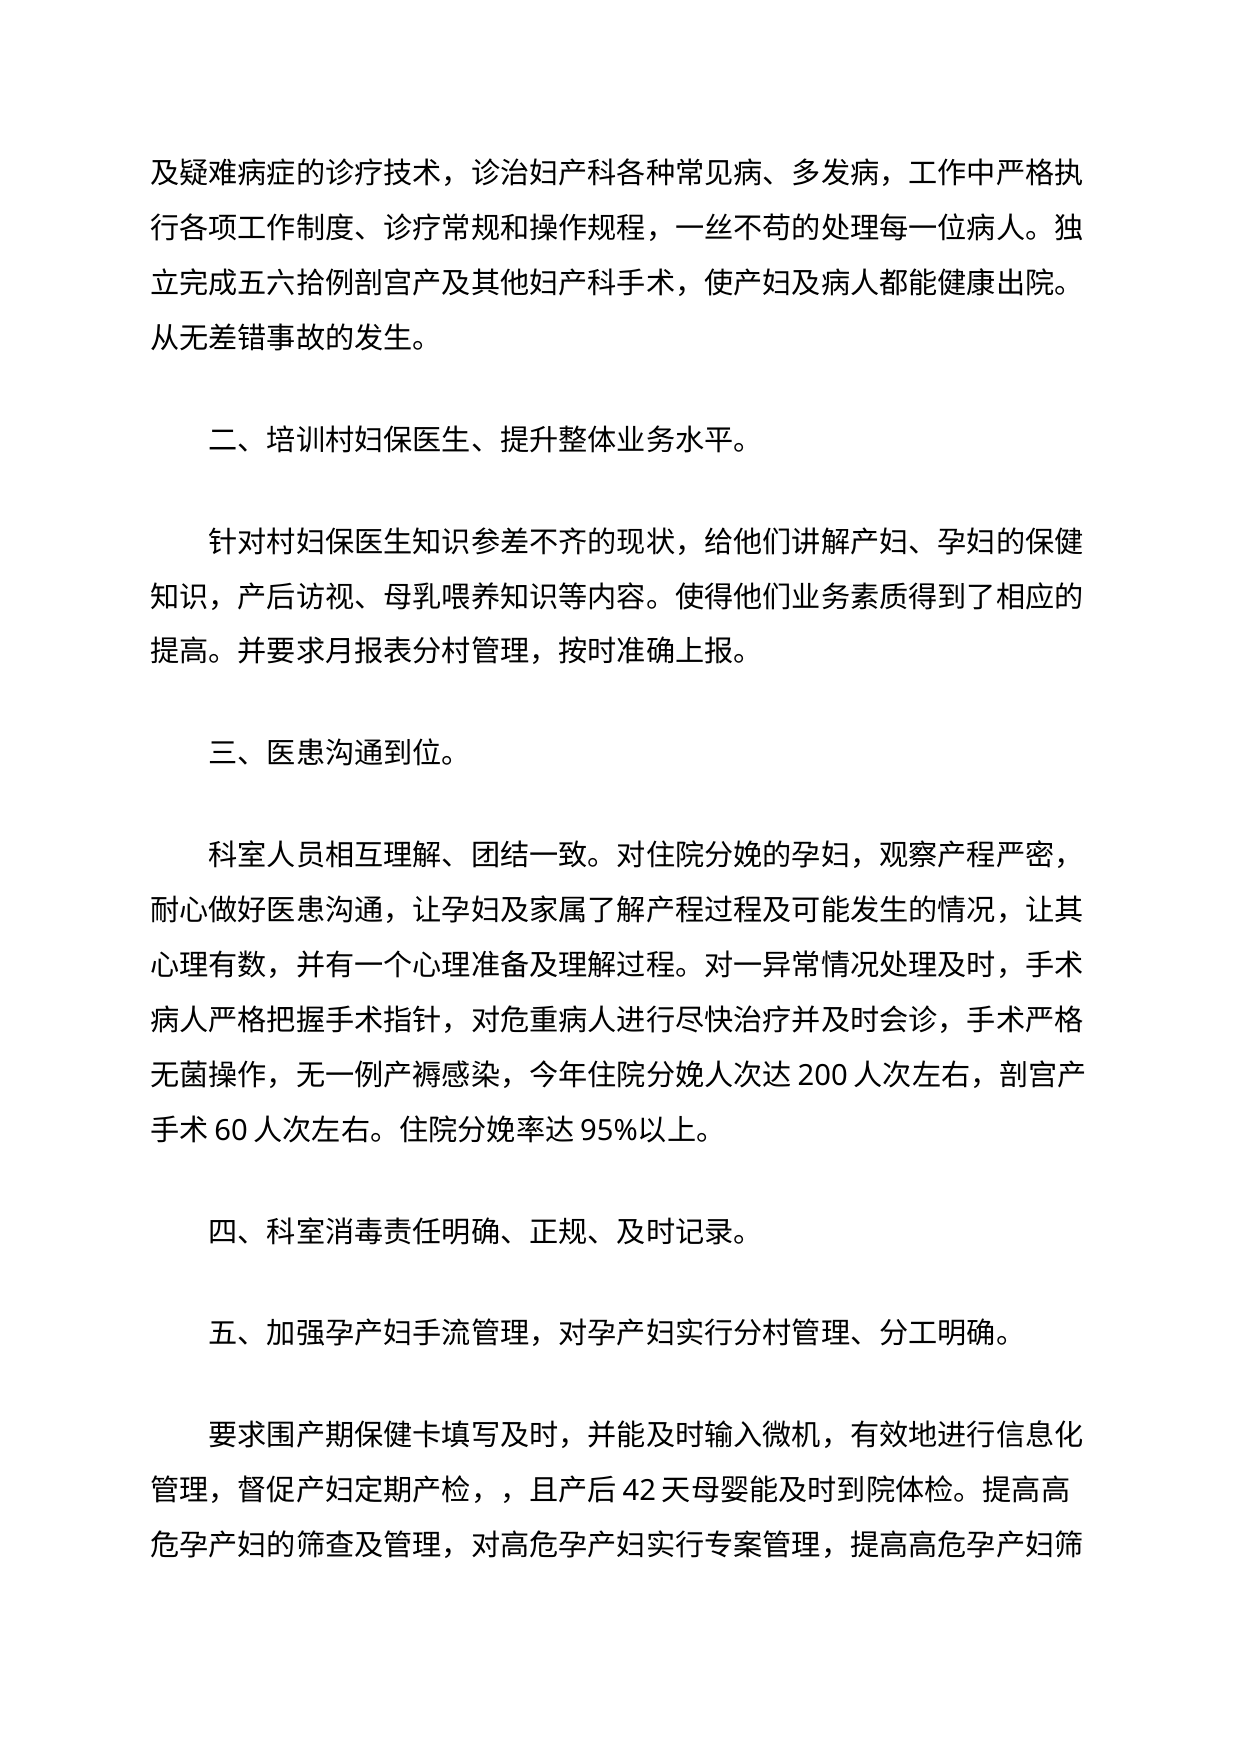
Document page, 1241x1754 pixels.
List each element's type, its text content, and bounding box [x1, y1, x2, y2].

text 五、加强孕产妇手流管理，对孕产妇实行分村管理、分工明确。 [150, 1310, 1090, 1352]
text 二、培训村妇保医生、提升整体业务水平。 [150, 416, 1090, 459]
text 四、科室消毒责任明确、正规、及时记录。 [150, 1208, 1090, 1250]
text 三、医患沟通到位。 [150, 730, 1090, 772]
text 针对村妇保医生知识参差不齐的现状，给他们讲解产妇、孕妇的保健知识，产后访视、母乳喂养知识等内容。使得他们业务素质得到了相应的提高。并要求月报表分村管理，按时准确上报。 [150, 518, 1090, 670]
text 科室人员相互理解、团结一致。对住院分娩的孕妇，观察产程严密，耐心做好医患沟通，让孕妇及家属了解产程过程及可能发生的情况，让其心理有数，并有一个心理准备及理解过程。对一异常情况处理及时，手术病人严格把握手术指针，对危重病人进行尽快治疗并及时会诊，手术严格无菌操作，无一例产褥感染，今年住院分娩人次达200人次左右，剖宫产手术60人次左右。住院分娩率达95%以上。 [150, 832, 1090, 1148]
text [150, 1412, 1090, 1564]
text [150, 150, 1090, 357]
